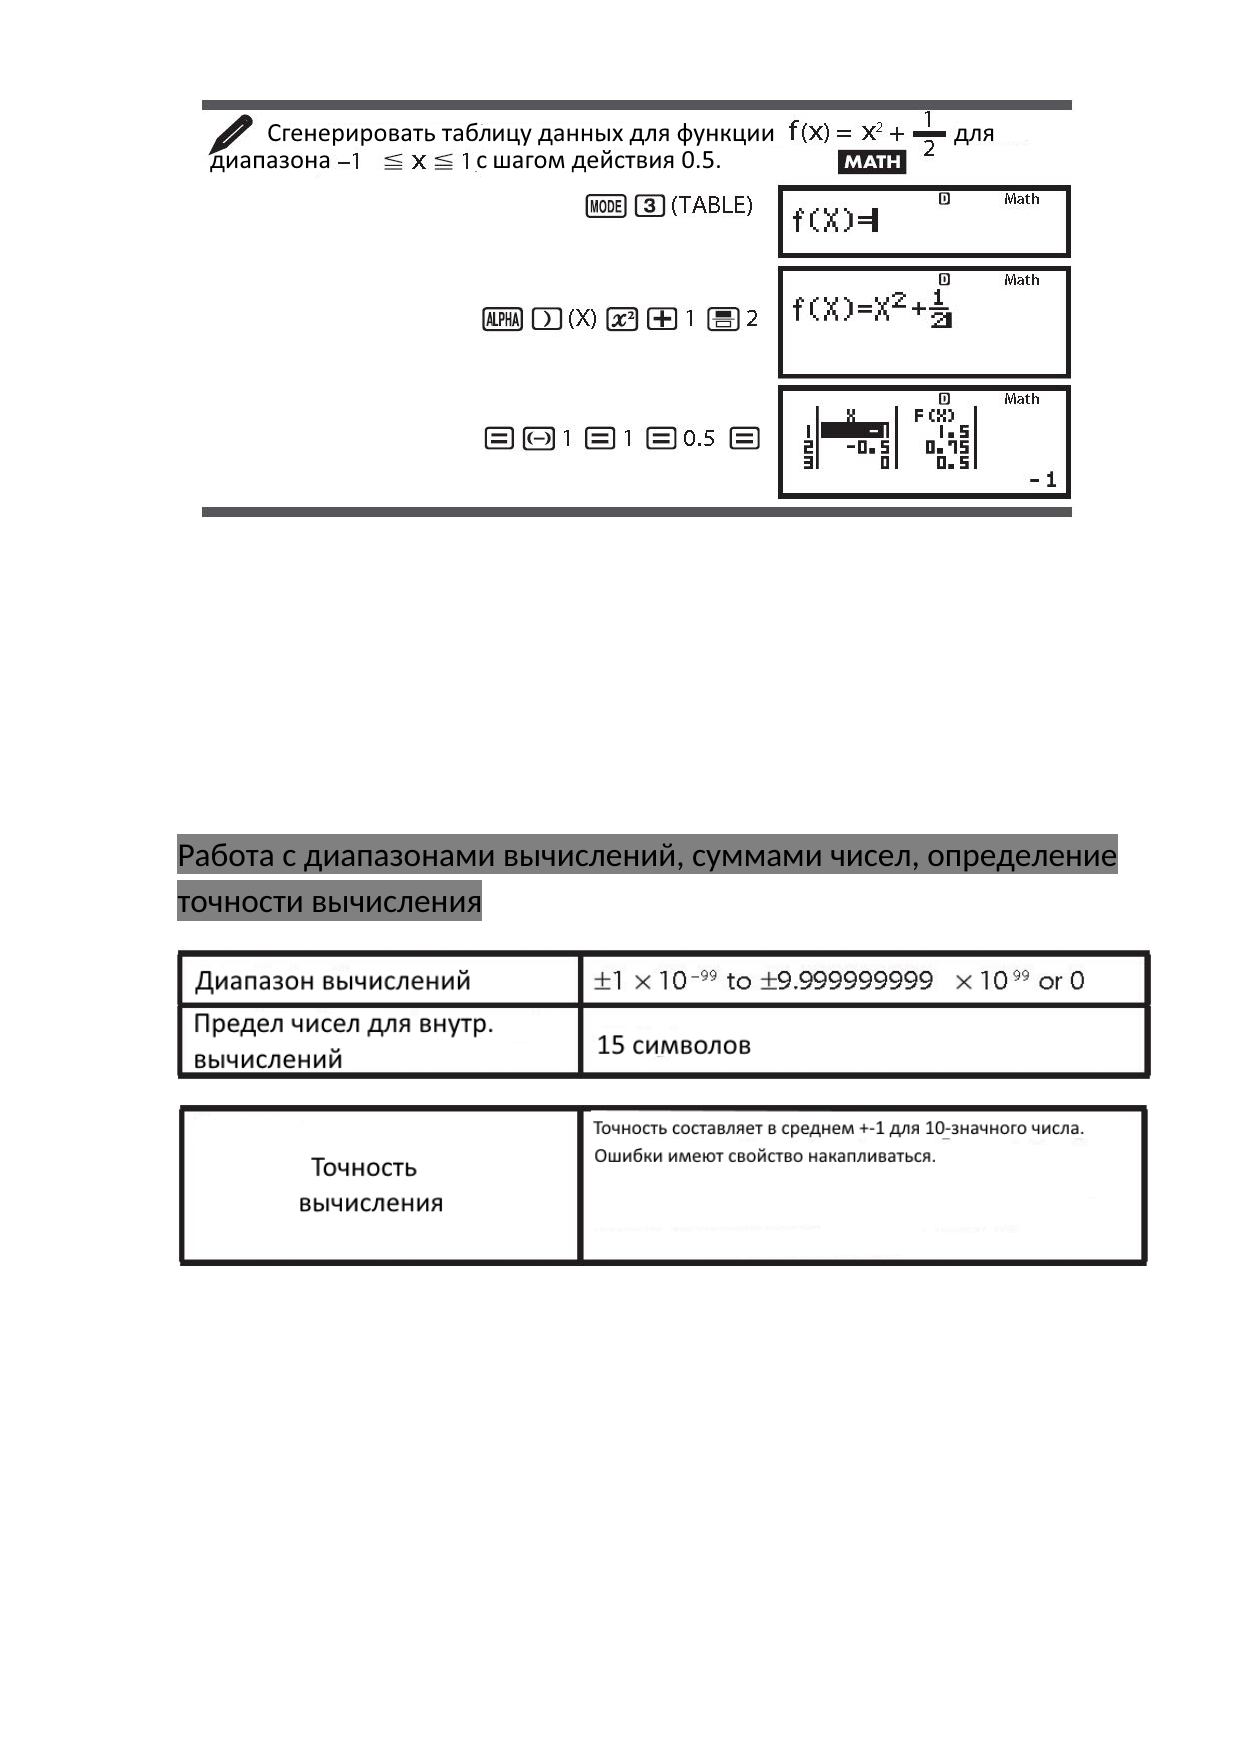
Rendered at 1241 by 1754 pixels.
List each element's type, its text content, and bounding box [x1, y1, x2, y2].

text Работа с диапазонами вычислений, суммами чисел, определение точности вычисления [177, 833, 1152, 921]
picture [201, 98, 1073, 518]
picture [177, 1104, 1152, 1266]
picture [177, 947, 1152, 1080]
